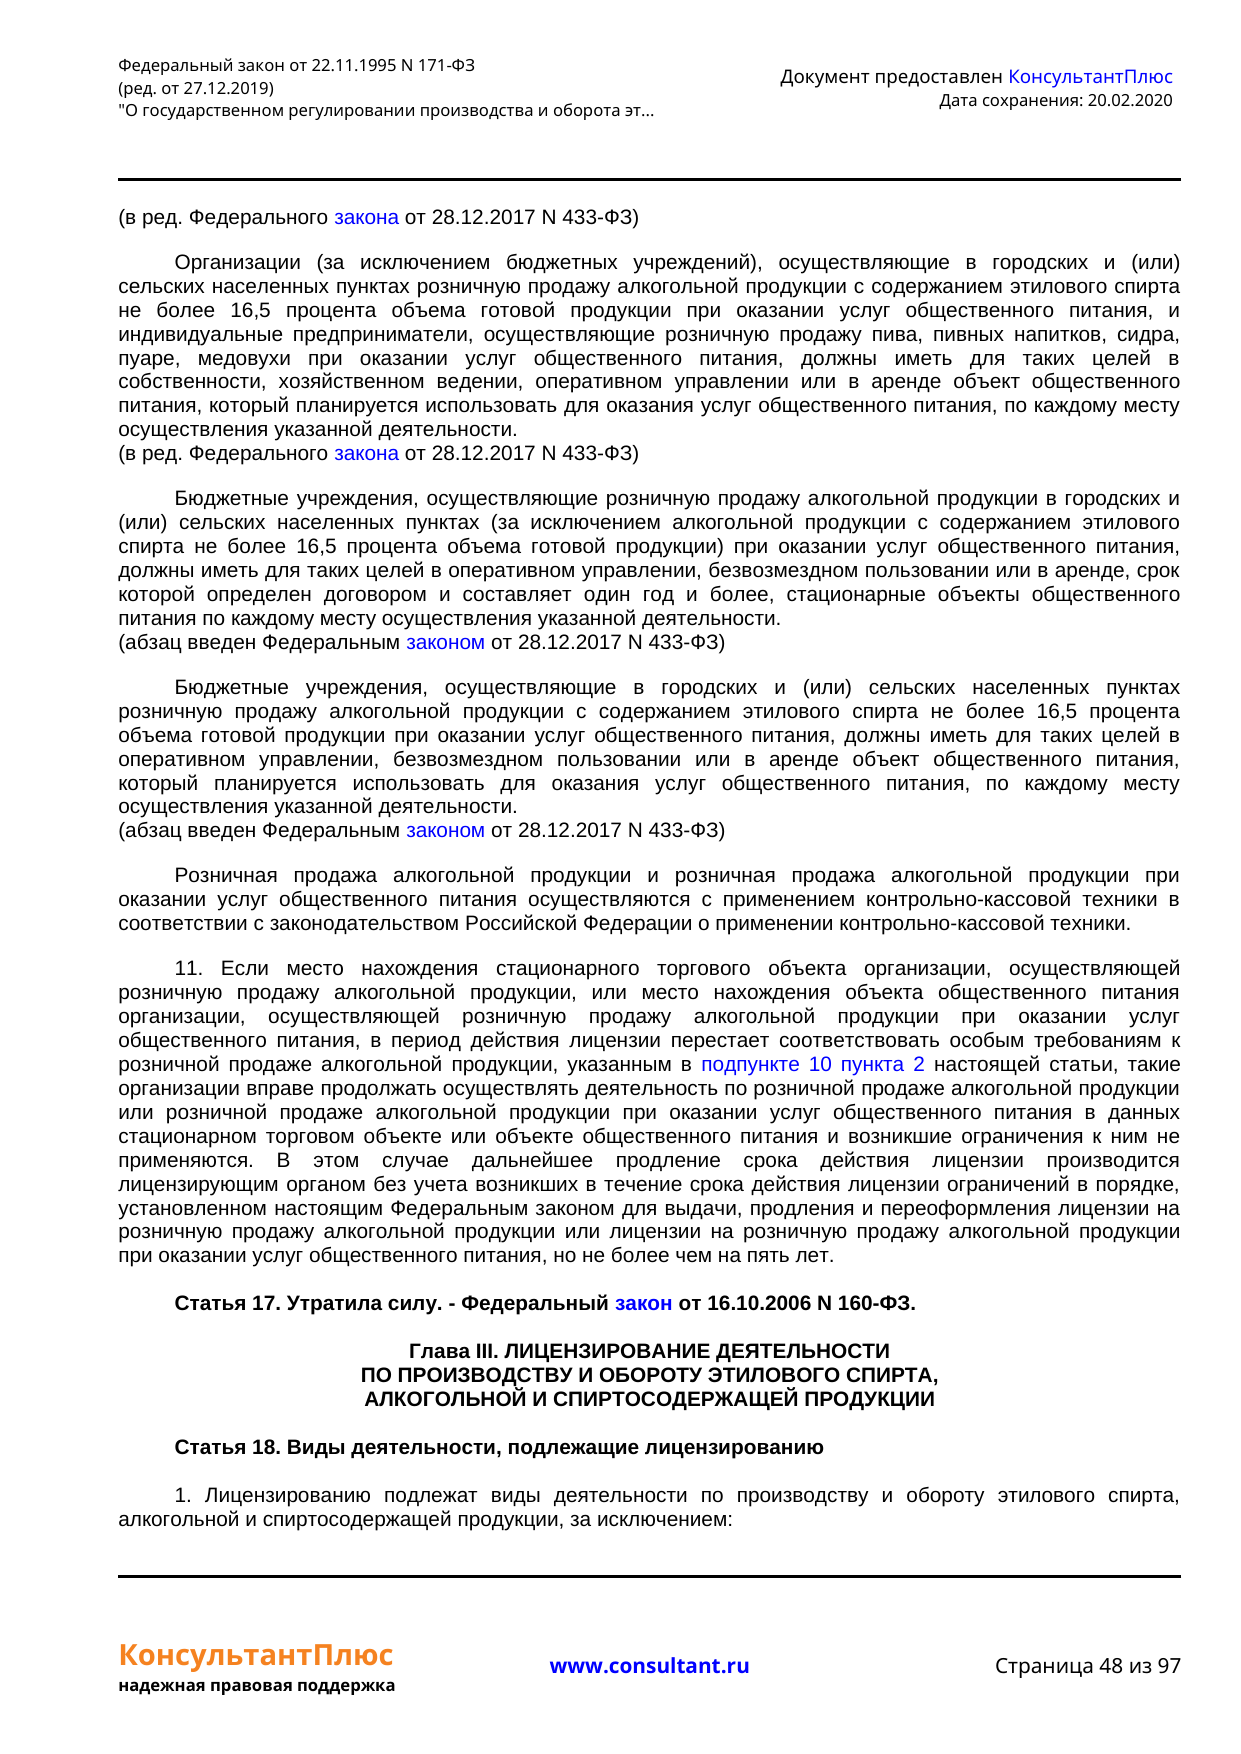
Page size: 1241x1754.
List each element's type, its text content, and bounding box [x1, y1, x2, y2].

title ПО ПРОИЗВОДСТВУ И ОБОРОТУ ЭТИЛОВОГО СПИРТА, [118, 1363, 1181, 1387]
text Розничная продажа алкогольной продукции и розничная продажа алкогольной продукции при оказании услуг общественного питания осуществляются с применением контрольно-кассовой техники в соответствии с законодательством Российской Федерации о применении контрольно-кассовой техники. [118, 863, 1181, 935]
text Бюджетные учреждения, осуществляющие розничную продажу алкогольной продукции в городских и (или) сельских населенных пунктах (за исключением алкогольной продукции с содержанием этилового спирта не более 16,5 процента объема готовой продукции) при оказании услуг общественного питания, должны иметь для таких целей в оперативном управлении, безвозмездном пользовании или в аренде, срок которой определен договором и составляет один год и более, стационарные объекты общественного питания по каждому месту осуществления указанной деятельности. [118, 486, 1181, 630]
text (в ред. Федерального закона от 28.12.2017 N 433-ФЗ) [118, 441, 1181, 465]
text Организации (за исключением бюджетных учреждений), осуществляющие в городских и (или) сельских населенных пунктах розничную продажу алкогольной продукции с содержанием этилового спирта не более 16,5 процента объема готовой продукции при оказании услуг общественного питания, и индивидуальные предприниматели, осуществляющие розничную продажу пива, пивных напитков, сидра, пуаре, медовухи при оказании услуг общественного питания, должны иметь для таких целей в собственности, хозяйственном ведении, оперативном управлении или в аренде объект общественного питания, который планируется использовать для оказания услуг общественного питания, по каждому месту осуществления указанной деятельности. [118, 249, 1181, 441]
text (в ред. Федерального закона от 28.12.2017 N 433-ФЗ) [118, 205, 1181, 229]
text (абзац введен Федеральным законом от 28.12.2017 N 433-ФЗ) [118, 818, 1181, 842]
title Глава III. ЛИЦЕНЗИРОВАНИЕ ДЕЯТЕЛЬНОСТИ [118, 1339, 1181, 1363]
text Бюджетные учреждения, осуществляющие в городских и (или) сельских населенных пунктах розничную продажу алкогольной продукции с содержанием этилового спирта не более 16,5 процента объема готовой продукции при оказании услуг общественного питания, должны иметь для таких целей в оперативном управлении, безвозмездном пользовании или в аренде объект общественного питания, который планируется использовать для оказания услуг общественного питания, по каждому месту осуществления указанной деятельности. [118, 674, 1181, 818]
text 11. Если место нахождения стационарного торгового объекта организации, осуществляющей розничную продажу алкогольной продукции, или место нахождения объекта общественного питания организации, осуществляющей розничную продажу алкогольной продукции при оказании услуг общественного питания, в период действия лицензии перестает соответствовать особым требованиям к розничной продаже алкогольной продукции, указанным в подпункте 10 пункта 2 настоящей статьи, такие организации вправе продолжать осуществлять деятельность по розничной продаже алкогольной продукции или розничной продаже алкогольной продукции при оказании услуг общественного питания в данных стационарном торговом объекте или объекте общественного питания и возникшие ограничения к ним не применяются. В этом случае дальнейшее продление срока действия лицензии производится лицензирующим органом без учета возникших в течение срока действия лицензии ограничений в порядке, установленном настоящим Федеральным законом для выдачи, продления и переоформления лицензии на розничную продажу алкогольной продукции или лицензии на розничную продажу алкогольной продукции при оказании услуг общественного питания, но не более чем на пять лет. [118, 956, 1181, 1267]
title АЛКОГОЛЬНОЙ И СПИРТОСОДЕРЖАЩЕЙ ПРОДУКЦИИ [118, 1387, 1181, 1411]
text 1. Лицензированию подлежат виды деятельности по производству и обороту этилового спирта, алкогольной и спиртосодержащей продукции, за исключением: [118, 1483, 1181, 1531]
text (абзац введен Федеральным законом от 28.12.2017 N 433-ФЗ) [118, 630, 1181, 654]
title Статья 17. Утратила силу. - Федеральный закон от 16.10.2006 N 160-ФЗ. [118, 1291, 1181, 1315]
title Статья 18. Виды деятельности, подлежащие лицензированию [118, 1435, 1181, 1459]
